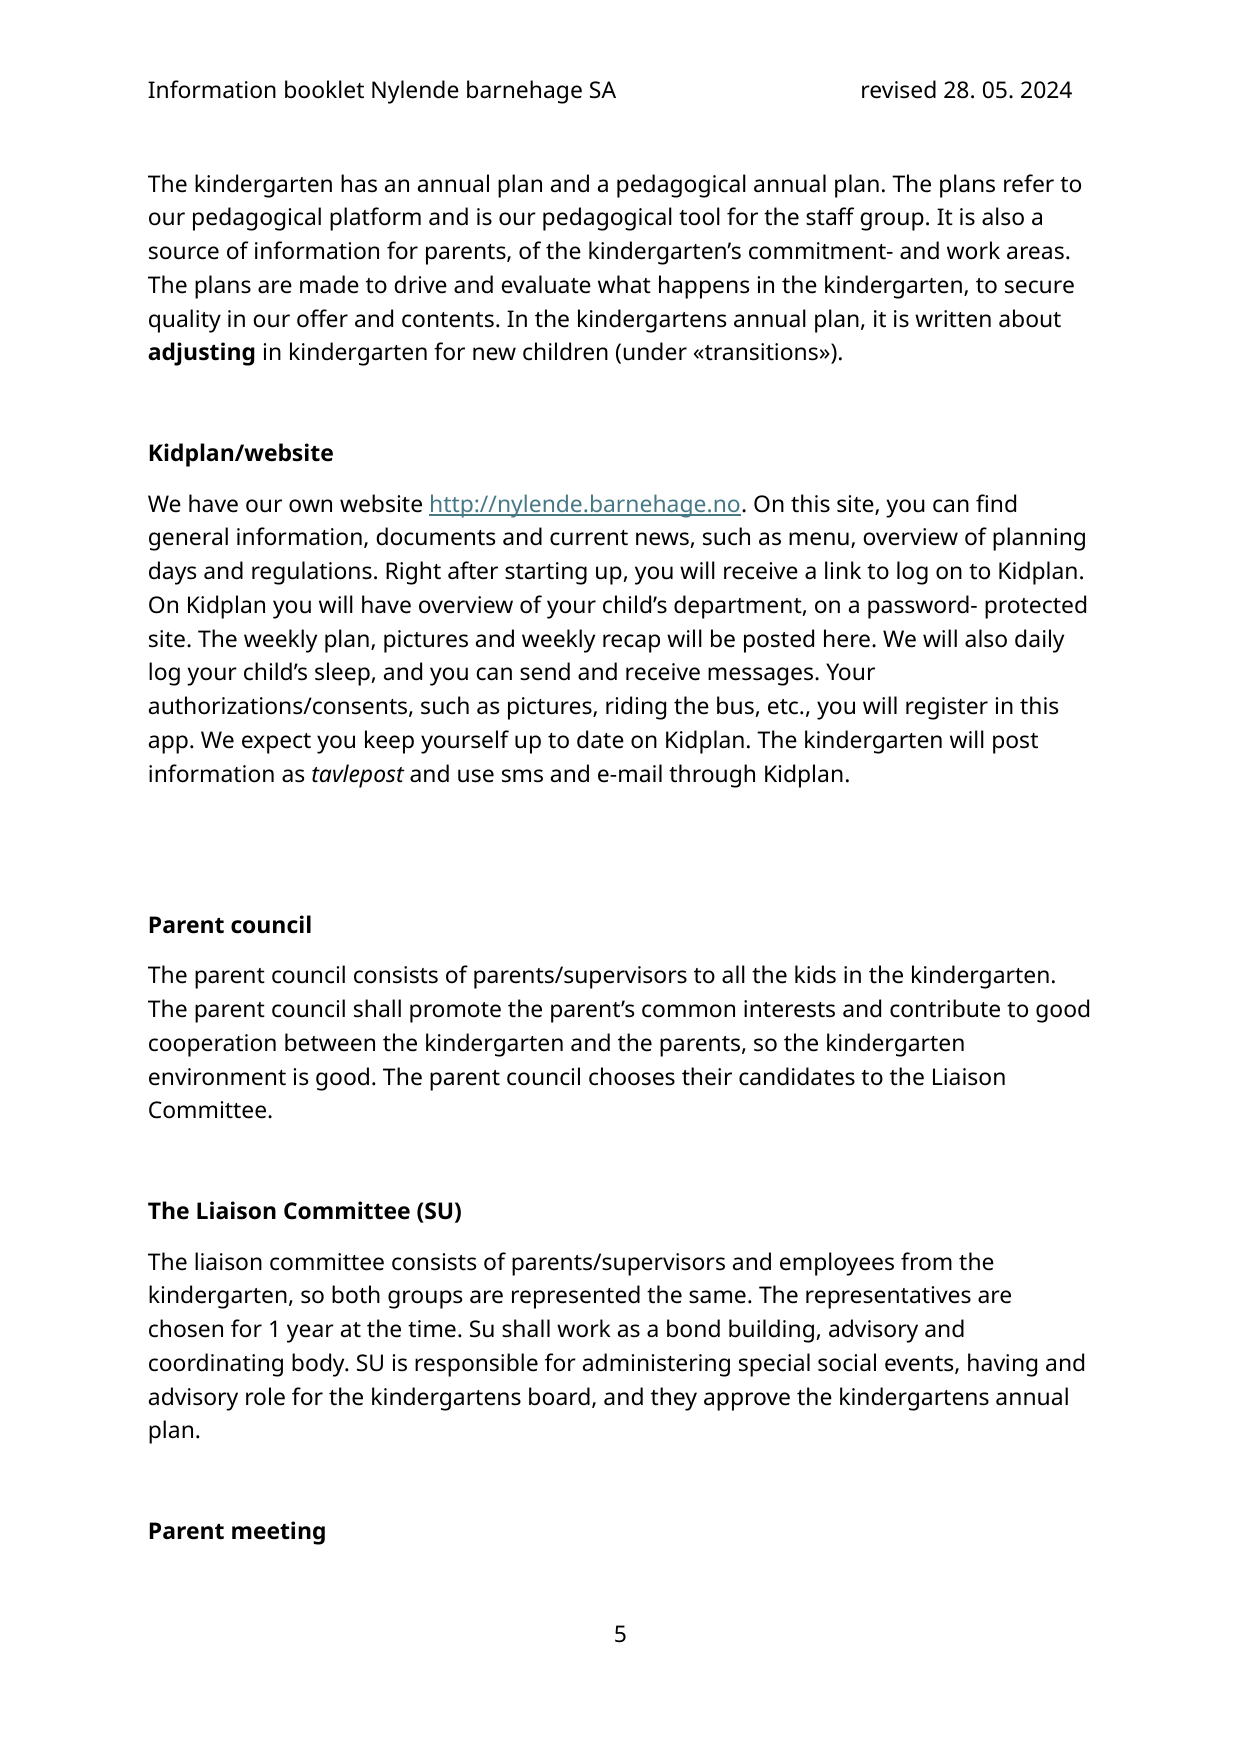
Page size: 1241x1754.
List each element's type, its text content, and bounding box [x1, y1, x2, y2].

text Kidplan/website [148, 437, 1093, 468]
text The liaison committee consists of parents/supervisors and employees from the kindergarten, so both groups are represented the same. The representatives are chosen for 1 year at the time. Su shall work as a bond building, advisory and coordinating body. SU is responsible for administering special social events, having and advisory role for the kindergartens board, and they approve the kindergartens annual plan. [148, 1245, 1093, 1445]
text The kindergarten has an annual plan and a pedagogical annual plan. The plans refer to our pedagogical platform and is our pedagogical tool for the staff group. It is also a source of information for parents, of the kindergarten’s commitment- and work areas. The plans are made to drive and evaluate what happens in the kindergarten, to secure quality in our offer and contents. In the kindergartens annual plan, it is written about adjusting in kindergarten for new children (under «transitions»). [148, 167, 1093, 367]
text Parent council [148, 909, 1093, 940]
text Parent meeting [148, 1515, 1093, 1546]
text We have our own website http://nylende.barnehage.no. On this site, you can find general information, documents and current news, such as menu, overview of planning days and regulations. Right after starting up, you will receive a link to log on to Kidplan. On Kidplan you will have overview of your child’s department, on a password- protected site. The weekly plan, pictures and weekly recap will be posted here. We will also daily log your child’s sleep, and you can send and receive messages. Your authorizations/consents, such as pictures, riding the bus, etc., you will register in this app. We expect you keep yourself up to date on Kidplan. The kindergarten will post information as tavlepost and use sms and e-mail through Kidplan. [148, 487, 1093, 789]
text The parent council consists of parents/supervisors to all the kids in the kindergarten. The parent council shall promote the parent’s common interests and contribute to good cooperation between the kindergarten and the parents, so the kindergarten environment is good. The parent council chooses their candidates to the Liaison Committee. [148, 959, 1093, 1125]
text The Liaison Committee (SU) [148, 1195, 1093, 1226]
